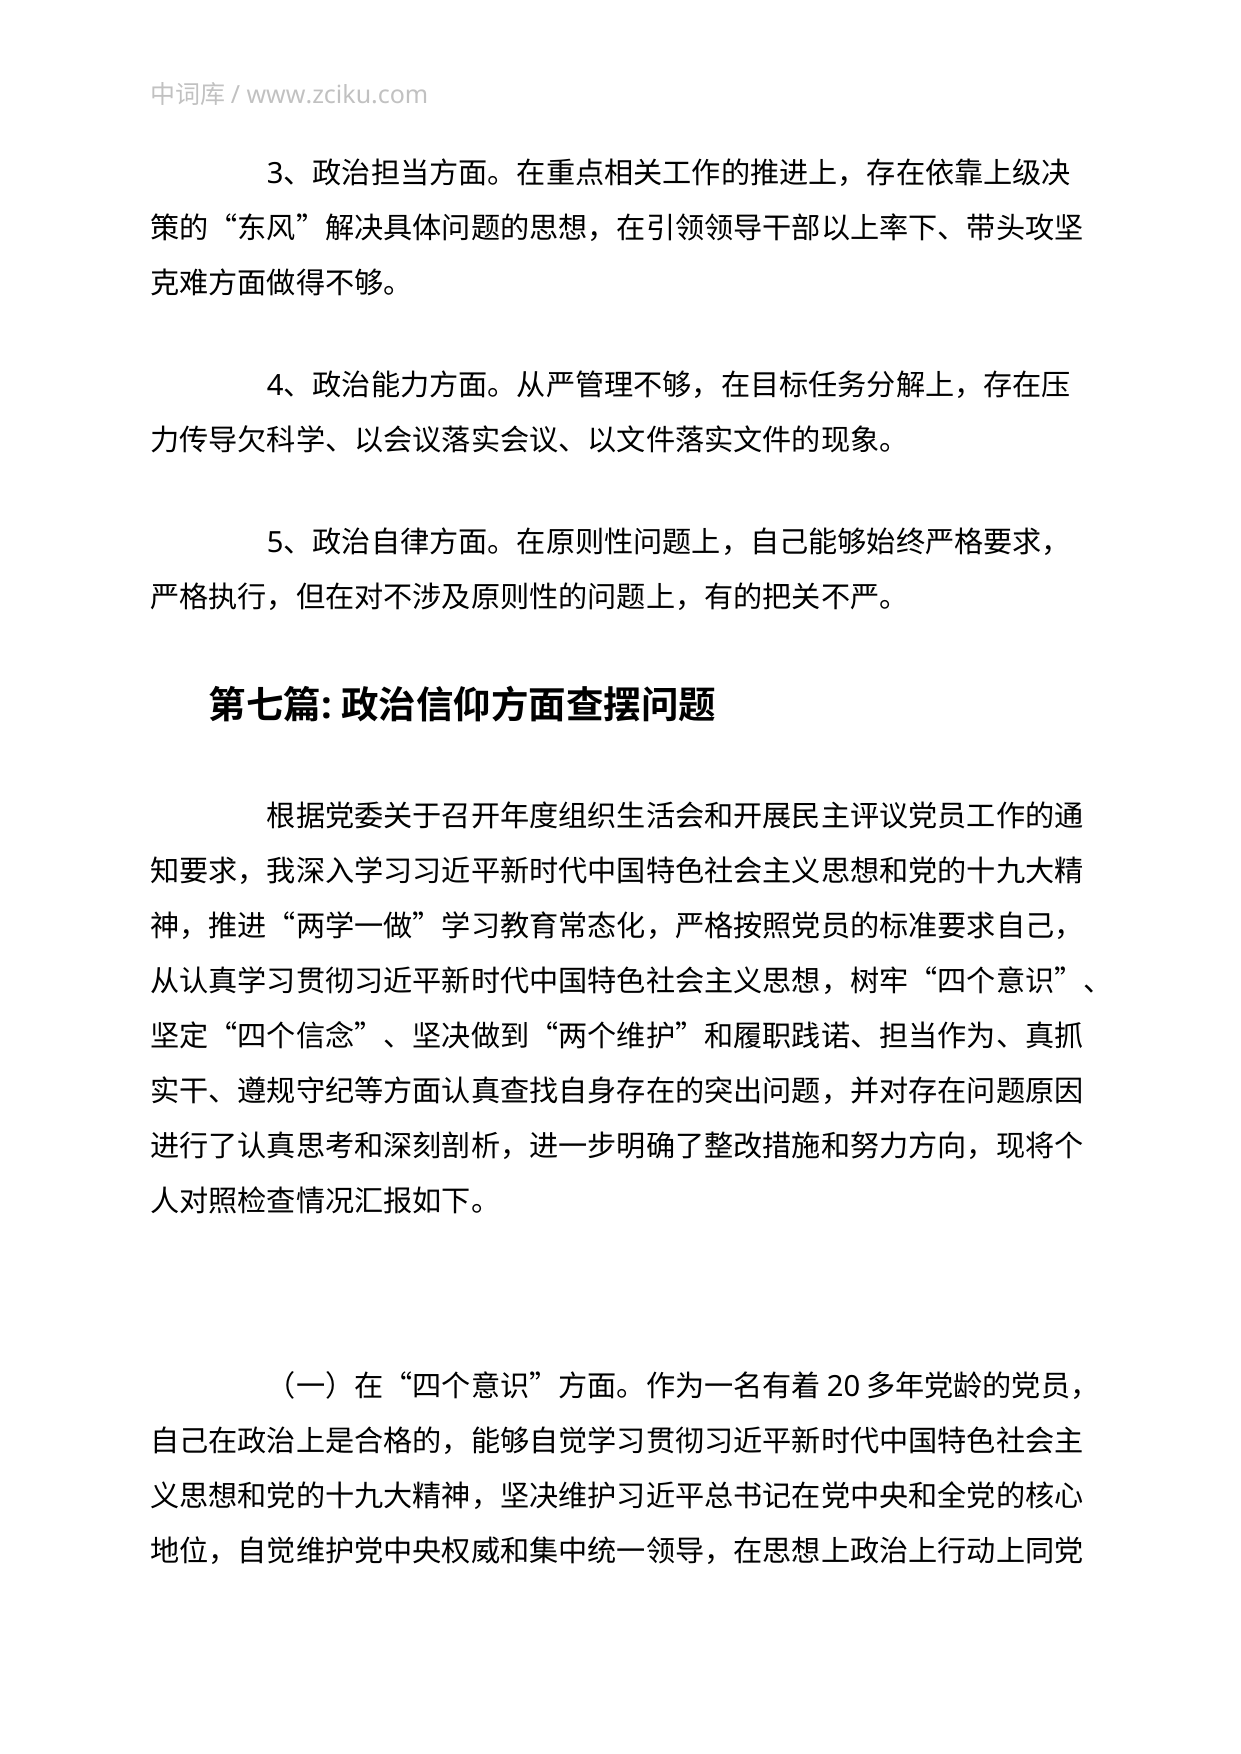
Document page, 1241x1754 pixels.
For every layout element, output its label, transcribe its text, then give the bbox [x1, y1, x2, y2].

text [150, 1363, 1090, 1570]
text 3、政治担当方面。在重点相关工作的推进上，存在依靠上级决策的“东风”解决具体问题的思想，在引领领导干部以上率下、带头攻坚克难方面做得不够。 [150, 150, 1090, 302]
text 第七篇: 政治信仰方面查摆问题 [150, 675, 1090, 730]
text 5、政治自律方面。在原则性问题上，自己能够始终严格要求，严格执行，但在对不涉及原则性的问题上，有的把关不严。 [150, 518, 1090, 616]
text 4、政治能力方面。从严管理不够，在目标任务分解上，存在压力传导欠科学、以会议落实会议、以文件落实文件的现象。 [150, 362, 1090, 459]
text 根据党委关于召开年度组织生活会和开展民主评议党员工作的通知要求，我深入学习习近平新时代中国特色社会主义思想和党的十九大精神，推进“两学一做”学习教育常态化，严格按照党员的标准要求自己，从认真学习贯彻习近平新时代中国特色社会主义思想，树牢“四个意识”、坚定“四个信念”、坚决做到“两个维护”和履职践诺、担当作为、真抓实干、遵规守纪等方面认真查找自身存在的突出问题，并对存在问题原因进行了认真思考和深刻剖析，进一步明确了整改措施和努力方向，现将个人对照检查情况汇报如下。 [150, 793, 1090, 1219]
